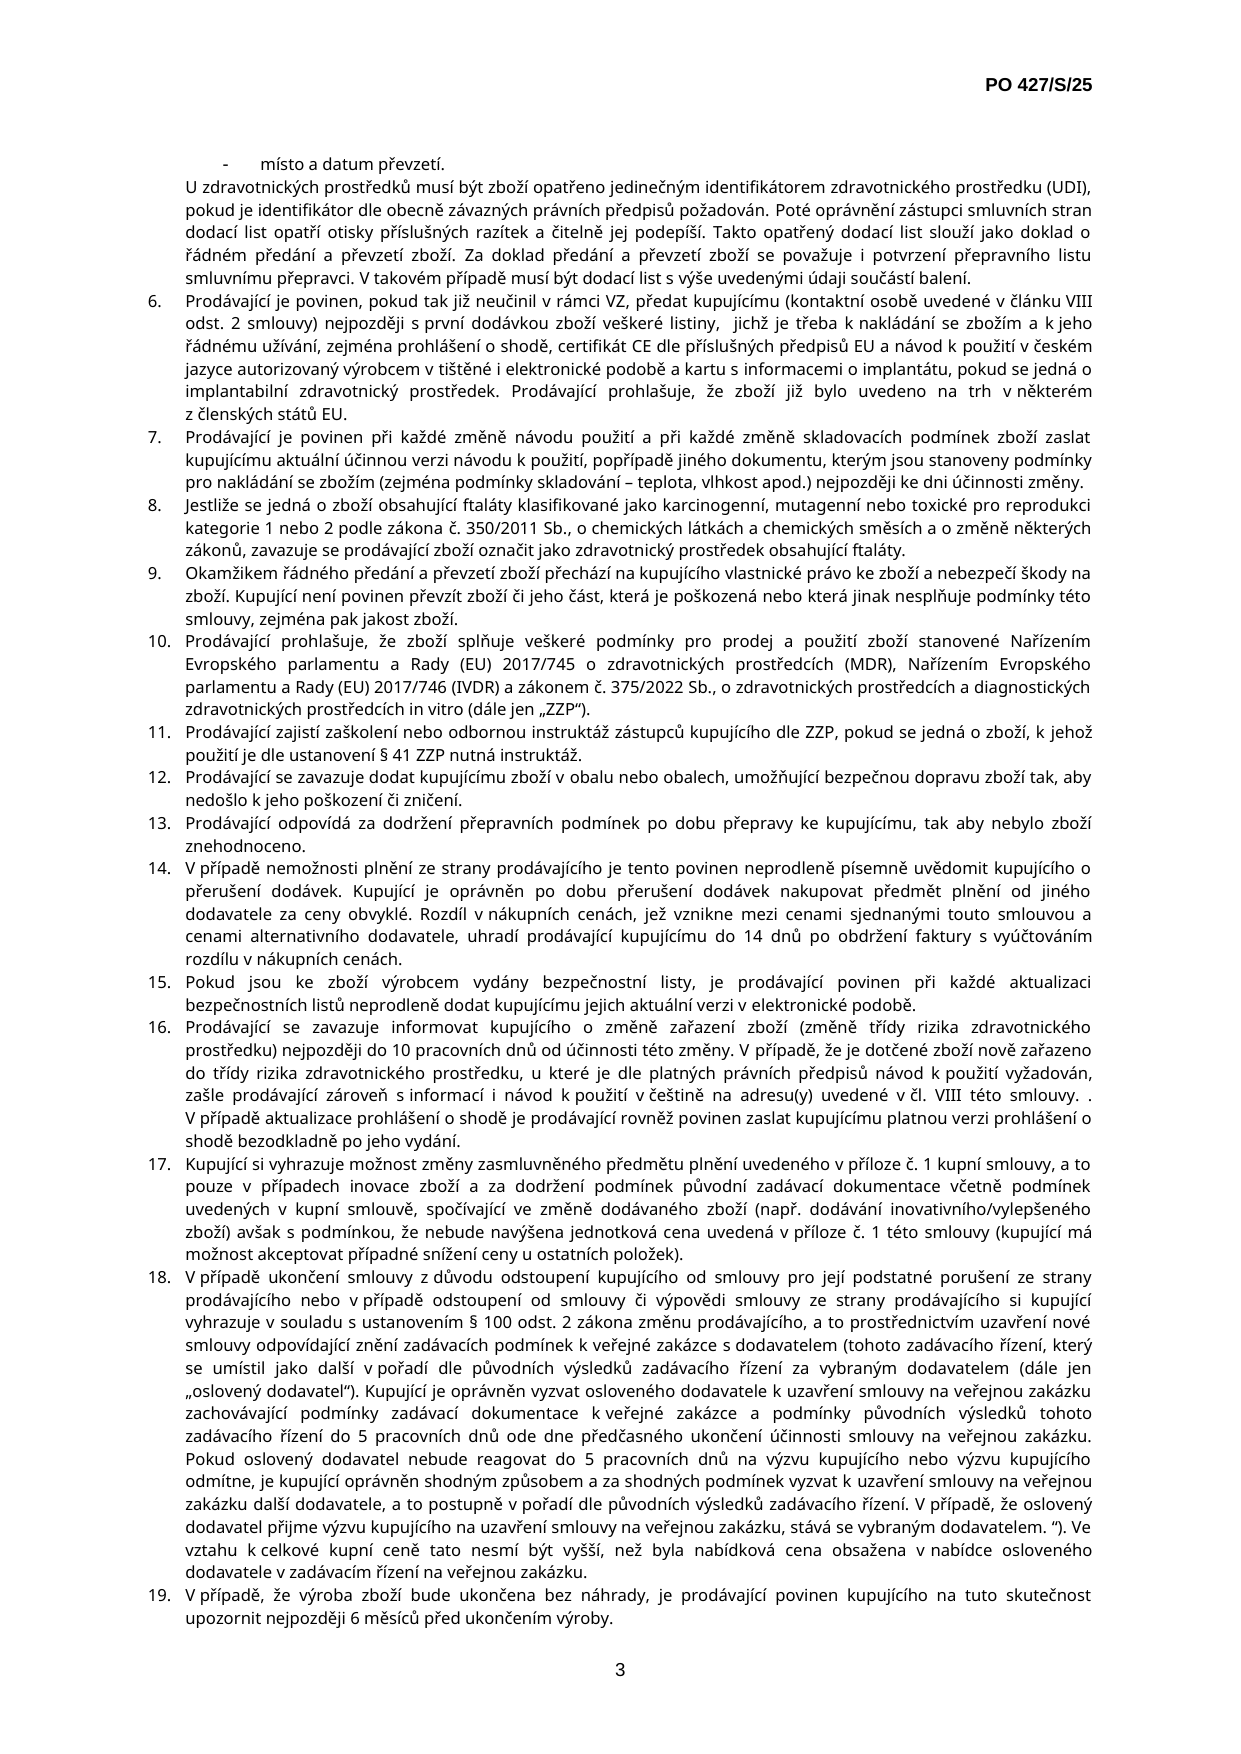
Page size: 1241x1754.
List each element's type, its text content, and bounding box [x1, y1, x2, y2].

list Pokud jsou ke zboží výrobcem vydány bezpečnostní listy, je prodávající povinen při každé aktualizaci bezpečnostních listů neprodleně dodat kupujícímu jejich aktuální verzi v elektronické podobě. [148, 970, 1092, 1016]
list Okamžikem řádného předání a převzetí zboží přechází na kupujícího vlastnické právo ke zboží a nebezpečí škody na zboží. Kupující není povinen převzít zboží či jeho část, která je poškozená nebo která jinak nesplňuje podmínky této smlouvy, zejména pak jakost zboží. [148, 562, 1092, 630]
list Prodávající se zavazuje dodat kupujícímu zboží v obalu nebo obalech, umožňující bezpečnou dopravu zboží tak, aby nedošlo k jeho poškození či zničení. [148, 766, 1092, 811]
list Prodávající je povinen při každé změně návodu použití a při každé změně skladovacích podmínek zboží zaslat kupujícímu aktuální účinnou verzi návodu k použití, popřípadě jiného dokumentu, kterým jsou stanoveny podmínky pro nakládání se zbožím (zejména podmínky skladování – teplota, vlhkost apod.) nejpozději ke dni účinnosti změny. [148, 425, 1092, 493]
list V případě nemožnosti plnění ze strany prodávajícího je tento povinen neprodleně písemně uvědomit kupujícího o přerušení dodávek. Kupující je oprávněn po dobu přerušení dodávek nakupovat předmět plnění od jiného dodavatele za ceny obvyklé. Rozdíl v nákupních cenách, jež vznikne mezi cenami sjednanými touto smlouvou a cenami alternativního dodavatele, uhradí prodávající kupujícímu do 14 dnů po obdržení faktury s vyúčtováním rozdílu v nákupních cenách. [148, 857, 1092, 970]
list místo a datum převzetí. [223, 153, 1092, 176]
list Prodávající je povinen, pokud tak již neučinil v rámci VZ, předat kupujícímu (kontaktní osobě uvedené v článku VIII odst. 2 smlouvy) nejpozději s první dodávkou zboží veškeré listiny, jichž je třeba k nakládání se zbožím a k jeho řádnému užívání, zejména prohlášení o shodě, certifikát CE dle příslušných předpisů EU a návod k použití v českém jazyce autorizovaný výrobcem v tištěné i elektronické podobě a kartu s informacemi o implantátu, pokud se jedná o implantabilní zdravotnický prostředek. Prodávající prohlašuje, že zboží již bylo uvedeno na trh v některém z členských států EU. [148, 289, 1092, 425]
list V případě, že výroba zboží bude ukončena bez náhrady, je prodávající povinen kupujícího na tuto skutečnost upozornit nejpozději 6 měsíců před ukončením výroby. [148, 1583, 1092, 1629]
list Prodávající se zavazuje informovat kupujícího o změně zařazení zboží (změně třídy rizika zdravotnického prostředku) nejpozději do 10 pracovních dnů od účinnosti této změny. V případě, že je dotčené zboží nově zařazeno do třídy rizika zdravotnického prostředku, u které je dle platných právních předpisů návod k použití vyžadován, zašle prodávající zároveň s informací i návod k použití v češtině na adresu(y) uvedené v čl. VIII této smlouvy. . V případě aktualizace prohlášení o shodě je prodávající rovněž povinen zaslat kupujícímu platnou verzi prohlášení o shodě bezodkladně po jeho vydání. [148, 1016, 1092, 1152]
list Prodávající zajistí zaškolení nebo odbornou instruktáž zástupců kupujícího dle ZZP, pokud se jedná o zboží, k jehož použití je dle ustanovení § 41 ZZP nutná instruktáž. [148, 721, 1092, 766]
list Prodávající prohlašuje, že zboží splňuje veškeré podmínky pro prodej a použití zboží stanovené Nařízením Evropského parlamentu a Rady (EU) 2017/745 o zdravotnických prostředcích (MDR), Nařízením Evropského parlamentu a Rady (EU) 2017/746 (IVDR) a zákonem č. 375/2022 Sb., o zdravotnických prostředcích a diagnostických zdravotnických prostředcích in vitro (dále jen „ZZP“). [148, 630, 1092, 721]
list V případě ukončení smlouvy z důvodu odstoupení kupujícího od smlouvy pro její podstatné porušení ze strany prodávajícího nebo v případě odstoupení od smlouvy či výpovědi smlouvy ze strany prodávajícího si kupující vyhrazuje v souladu s ustanovením § 100 odst. 2 zákona změnu prodávajícího, a to prostřednictvím uzavření nové smlouvy odpovídající znění zadávacích podmínek k veřejné zakázce s dodavatelem (tohoto zadávacího řízení, který se umístil jako další v pořadí dle původních výsledků zadávacího řízení za vybraným dodavatelem (dále jen „oslovený dodavatel“). Kupující je oprávněn vyzvat osloveného dodavatele k uzavření smlouvy na veřejnou zakázku zachovávající podmínky zadávací dokumentace k veřejné zakázce a podmínky původních výsledků tohoto zadávacího řízení do 5 pracovních dnů ode dne předčasného ukončení účinnosti smlouvy na veřejnou zakázku. Pokud oslovený dodavatel nebude reagovat do 5 pracovních dnů na výzvu kupujícího nebo výzvu kupujícího odmítne, je kupující oprávněn shodným způsobem a za shodných podmínek vyzvat k uzavření smlouvy na veřejnou zakázku další dodavatele, a to postupně v pořadí dle původních výsledků zadávacího řízení. V případě, že oslovený dodavatel přijme výzvu kupujícího na uzavření smlouvy na veřejnou zakázku, stává se vybraným dodavatelem. “). Ve vztahu k celkové kupní ceně tato nesmí být vyšší, než byla nabídková cena obsažena v nabídce osloveného dodavatele v zadávacím řízení na veřejnou zakázku. [148, 1266, 1092, 1583]
list Jestliže se jedná o zboží obsahující ftaláty klasifikované jako karcinogenní, mutagenní nebo toxické pro reprodukci kategorie 1 nebo 2 podle zákona č. 350/2011 Sb., o chemických látkách a chemických směsích a o změně některých zákonů, zavazuje se prodávající zboží označit jako zdravotnický prostředek obsahující ftaláty. [148, 493, 1092, 562]
text U zdravotnických prostředků musí být zboží opatřeno jedinečným identifikátorem zdravotnického prostředku (UDI), pokud je identifikátor dle obecně závazných právních předpisů požadován. Poté oprávnění zástupci smluvních stran dodací list opatří otisky příslušných razítek a čitelně jej podepíší. Takto opatřený dodací list slouží jako doklad o řádném předání a převzetí zboží. Za doklad předání a převzetí zboží se považuje i potvrzení přepravního listu smluvnímu přepravci. V takovém případě musí být dodací list s výše uvedenými údaji součástí balení. [185, 176, 1092, 289]
list Kupující si vyhrazuje možnost změny zasmluvněného předmětu plnění uvedeného v příloze č. 1 kupní smlouvy, a to pouze v případech inovace zboží a za dodržení podmínek původní zadávací dokumentace včetně podmínek uvedených v kupní smlouvě, spočívající ve změně dodávaného zboží (např. dodávání inovativního/vylepšeného zboží) avšak s podmínkou, že nebude navýšena jednotková cena uvedená v příloze č. 1 této smlouvy (kupující má možnost akceptovat případné snížení ceny u ostatních položek). [148, 1152, 1092, 1266]
list Prodávající odpovídá za dodržení přepravních podmínek po dobu přepravy ke kupujícímu, tak aby nebylo zboží znehodnoceno. [148, 811, 1092, 857]
